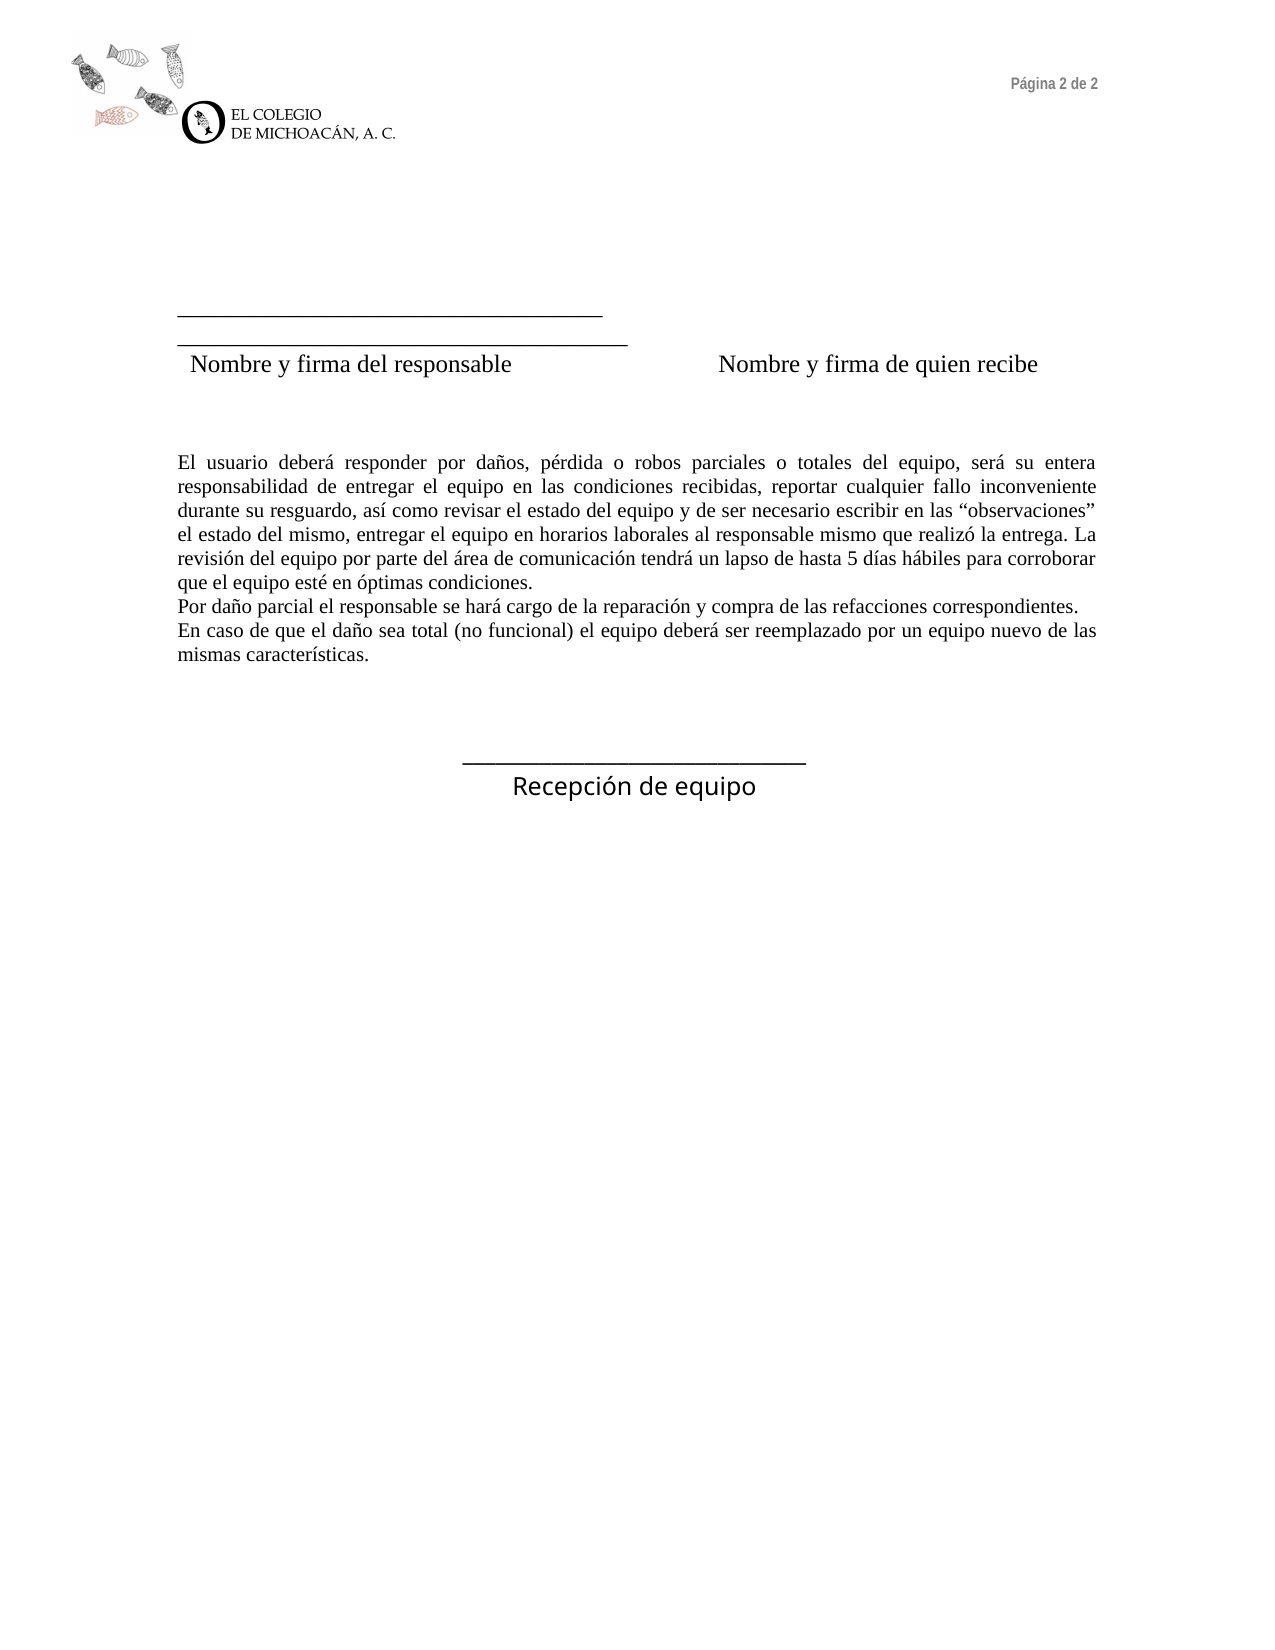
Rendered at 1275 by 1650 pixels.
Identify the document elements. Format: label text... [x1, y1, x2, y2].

text Recepción de equipo [177, 768, 1098, 803]
picture [72, 30, 400, 149]
text _______________________________ [177, 734, 1098, 768]
text Por daño parcial el responsable se hará cargo de la reparación y compra de las refacciones correspondientes. [177, 594, 1098, 618]
text El usuario deberá responder por daños, pérdida o robos parciales o totales del equipo, será su entera responsabilidad de entregar el equipo en las condiciones recibidas, reportar cualquier fallo inconveniente durante su resguardo, así como revisar el estado del equipo y de ser necesario escribir en las “observaciones” el estado del mismo, entregar el equipo en horarios laborales al responsable mismo que realizó la entrega. La revisión del equipo por parte del área de comunicación tendrá un lapso de hasta 5 días hábiles para corroborar que el equipo esté en óptimas condiciones. [177, 450, 1098, 594]
text Nombre y firma del responsable Nombre y firma de quien recibe [177, 349, 1098, 378]
text En caso de que el daño sea total (no funcional) el equipo deberá ser reemplazado por un equipo nuevo de las mismas características. [177, 618, 1098, 666]
text __________________________________ ____________________________________ [177, 291, 1098, 349]
